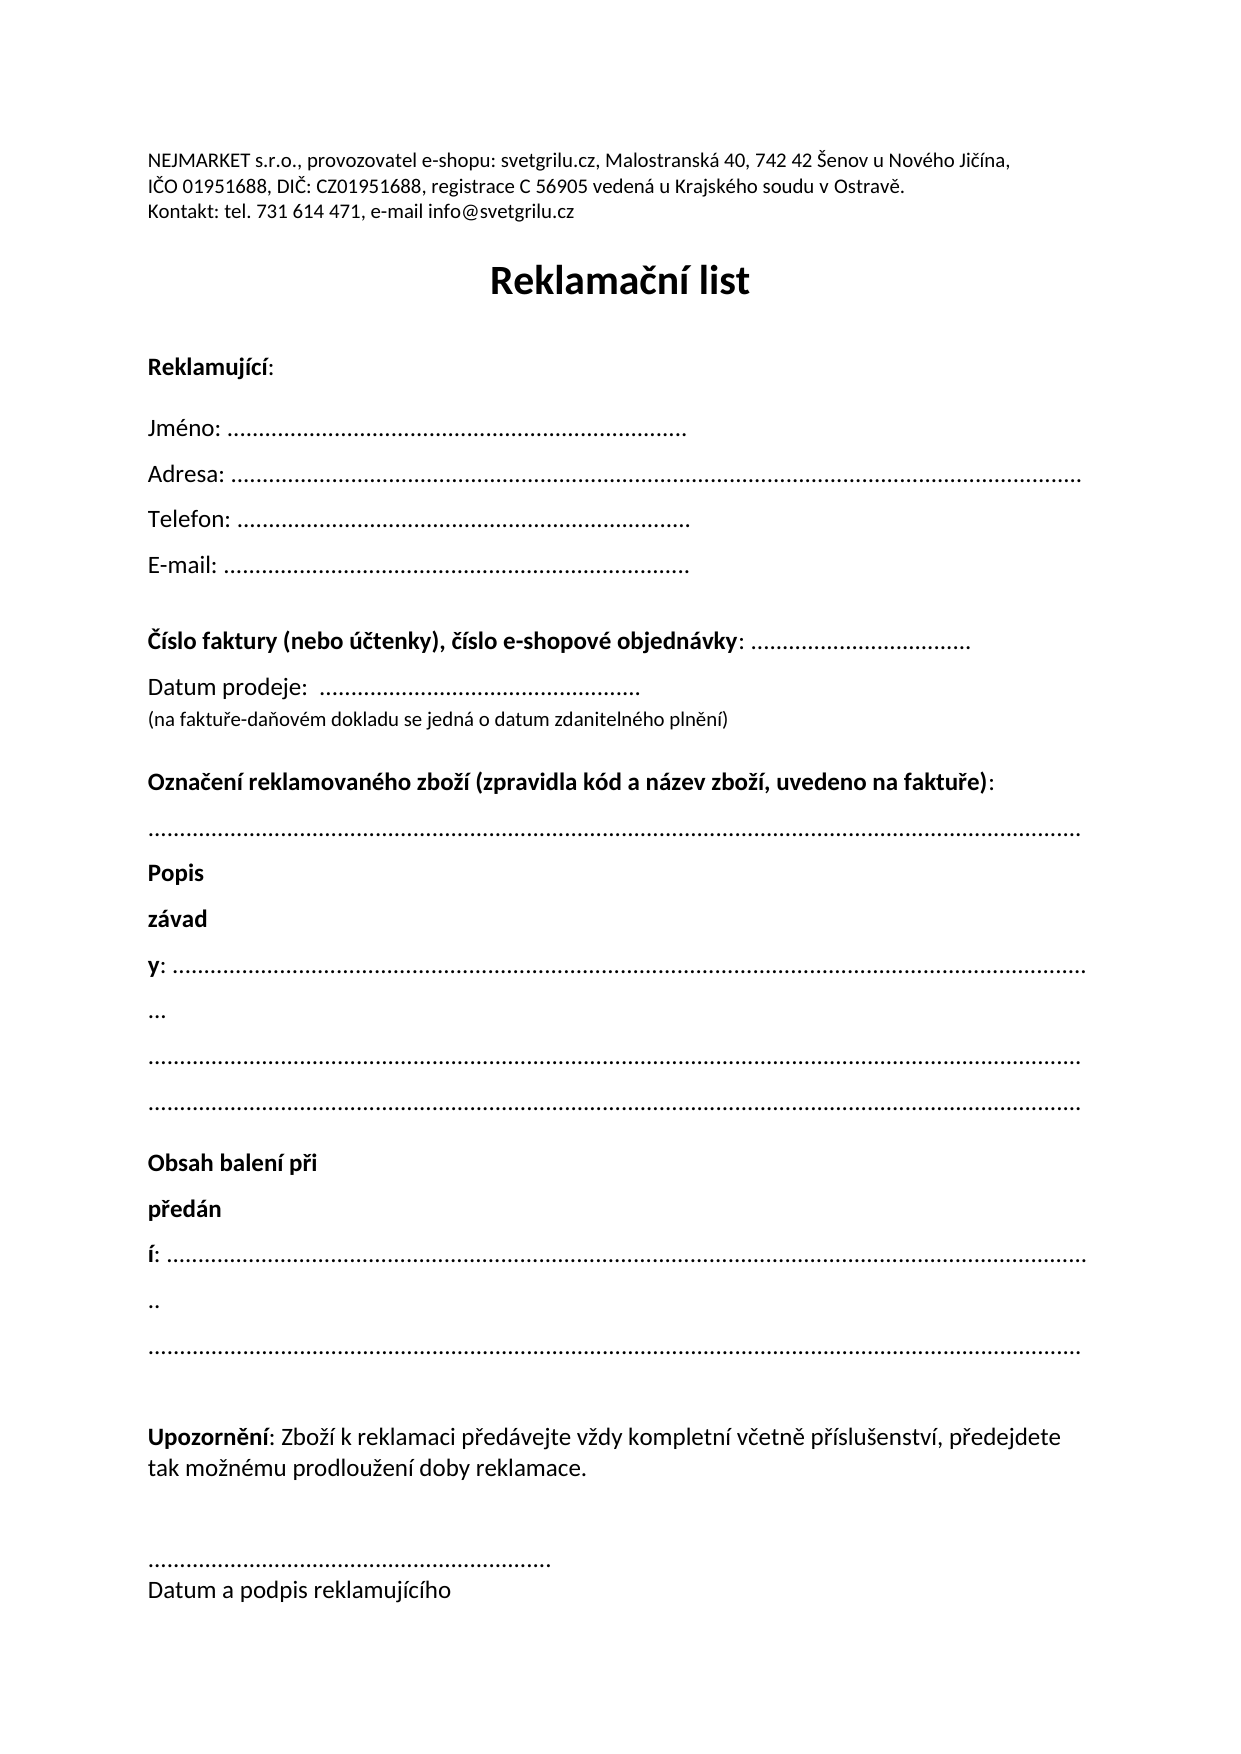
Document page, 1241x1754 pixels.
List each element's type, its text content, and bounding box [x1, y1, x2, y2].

text .................................................................................................................................................... [148, 812, 1093, 842]
text IČO 01951688, DIČ: CZ01951688, registrace C 56905 vedená u Krajského soudu v Ostravě. [148, 173, 1093, 198]
text Obsah balení při předání: .................................................................................................................................................... [148, 1147, 1093, 1315]
text (na faktuře-daňovém dokladu se jedná o datum zdanitelného plnění) [148, 706, 1093, 732]
text Označení reklamovaného zboží (zpravidla kód a název zboží, uvedeno na faktuře): [148, 766, 1093, 796]
text Datum a podpis reklamujícího [148, 1574, 1093, 1605]
text Telefon: ........................................................................ [148, 503, 1093, 534]
text Datum prodeje: ................................................... [148, 671, 1093, 702]
text ................................................................ [148, 1544, 1093, 1574]
text Kontakt: tel. 731 614 471, e-mail info@svetgrilu.cz [148, 198, 1093, 224]
text Reklamující: [148, 351, 1093, 382]
text .................................................................................................................................................... [148, 1086, 1093, 1117]
text E-mail: .......................................................................... [148, 549, 1093, 580]
text Upozornění: Zboží k reklamaci předávejte vždy kompletní včetně příslušenství, předejdete tak možnému prodloužení doby reklamace. [148, 1422, 1093, 1483]
text .................................................................................................................................................... [148, 1330, 1093, 1361]
text Jméno: ......................................................................... [148, 412, 1093, 443]
text NEJMARKET s.r.o., provozovatel e-shopu: svetgrilu.cz, Malostranská 40, 742 42 Šenov u Nového Jičína, [148, 148, 1093, 173]
text Reklamační list [148, 254, 1093, 305]
text Popis závady: .................................................................................................................................................... .................................................................................................................................................... [148, 857, 1093, 1071]
text Číslo faktury (nebo účtenky), číslo e-shopové objednávky: ................................... [148, 626, 1093, 656]
text Adresa: ....................................................................................................................................... [148, 458, 1093, 488]
